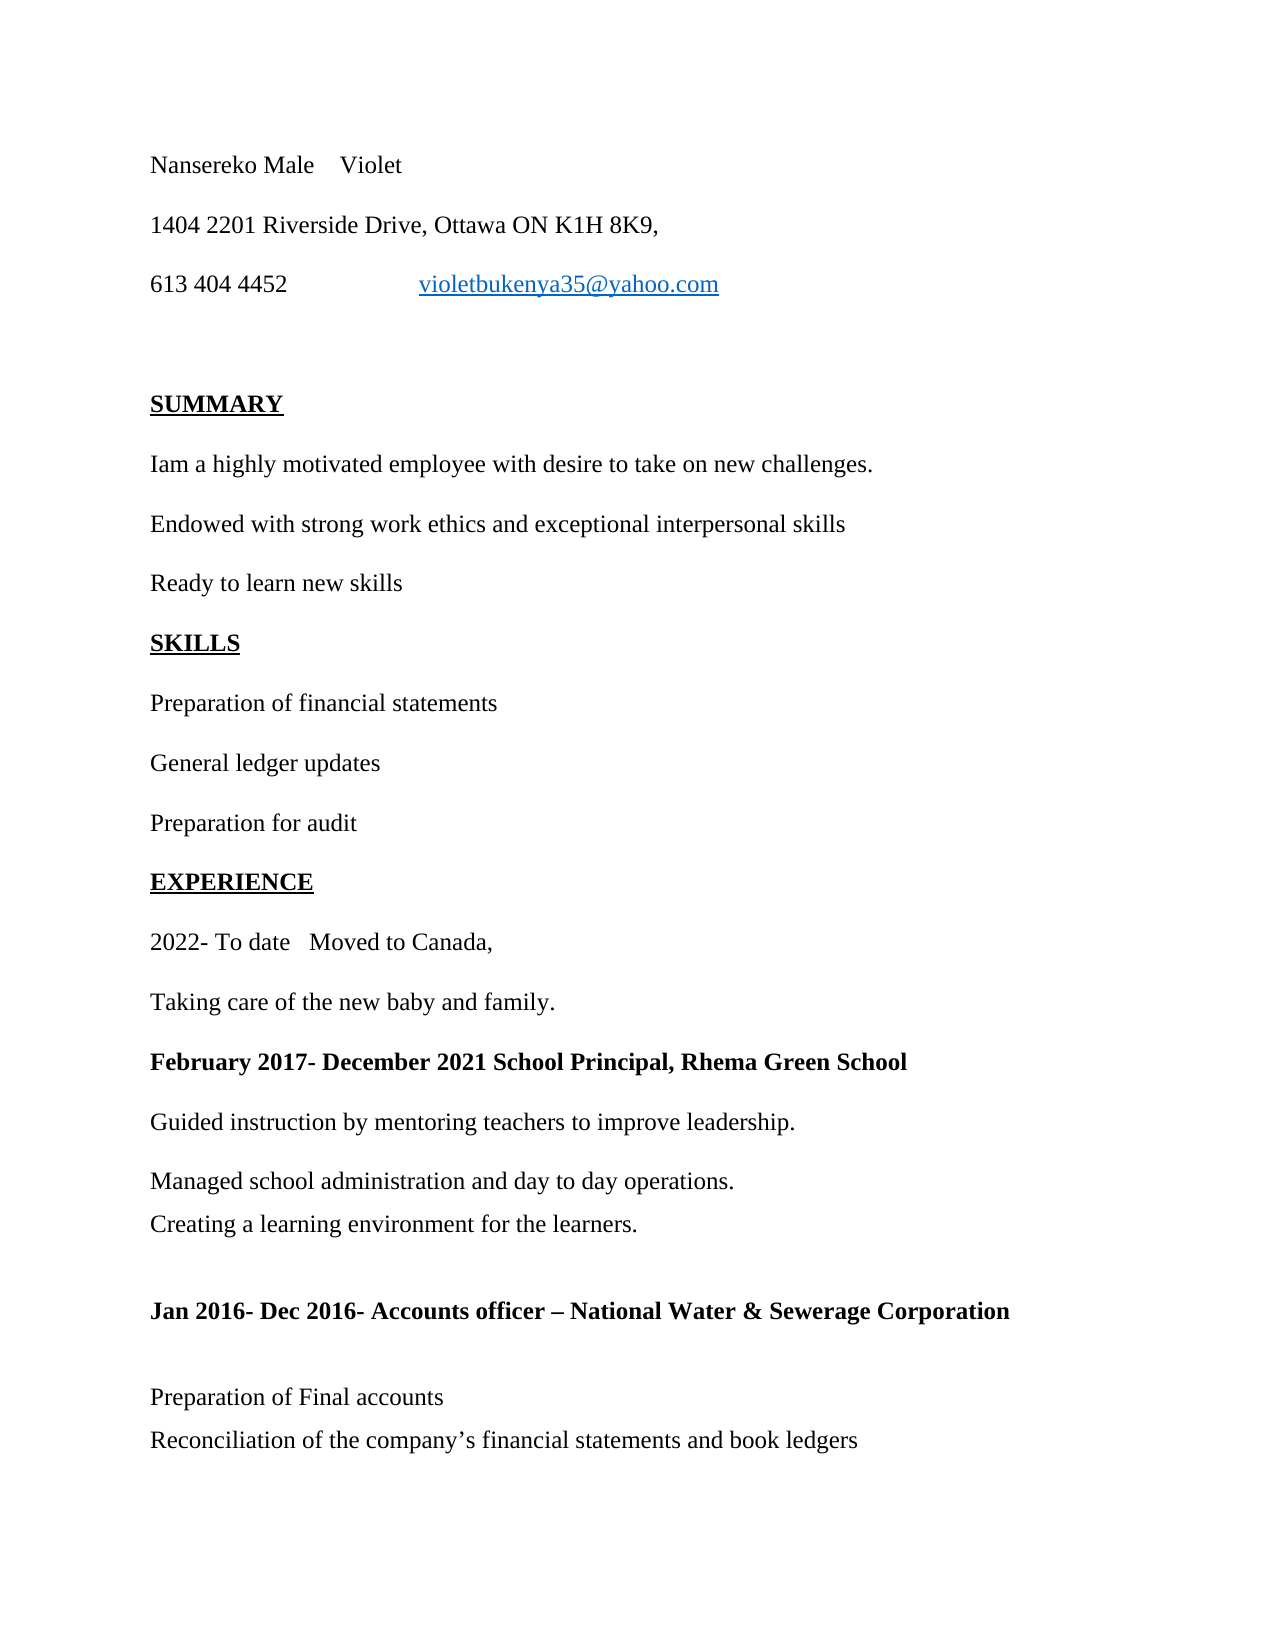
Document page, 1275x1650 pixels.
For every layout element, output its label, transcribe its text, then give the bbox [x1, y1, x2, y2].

text Preparation of Final accounts [150, 1382, 1125, 1411]
text Reconciliation of the company’s financial statements and book ledgers [150, 1425, 1125, 1454]
text Preparation of financial statements [150, 688, 1125, 717]
text EXPERIENCE [150, 867, 1125, 896]
text Managed school administration and day to day operations. [150, 1166, 1125, 1195]
text General ledger updates [150, 748, 1125, 777]
text Guided instruction by mentoring teachers to improve leadership. [150, 1107, 1125, 1135]
text Taking care of the new baby and family. [150, 987, 1125, 1016]
text SKILLS [150, 628, 1125, 657]
text Iam a highly motivated employee with desire to take on new challenges. [150, 449, 1125, 478]
text 2022- To date Moved to Canada, [150, 927, 1125, 956]
text Endowed with strong work ethics and exceptional interpersonal skills [150, 509, 1125, 537]
text Preparation for audit [150, 808, 1125, 836]
text SUMMARY [150, 389, 1125, 418]
text February 2017- December 2021 School Principal, Rhema Green School [150, 1047, 1125, 1076]
text Creating a learning environment for the learners. [150, 1209, 1125, 1238]
text Jan 2016- Dec 2016- Accounts officer – National Water & Sewerage Corporation [150, 1296, 1125, 1324]
text 613 404 4452 violetbukenya35@yahoo.com [150, 269, 1125, 298]
text 1404 2201 Riverside Drive, Ottawa ON K1H 8K9, [150, 210, 1125, 238]
text Nansereko Male Violet [150, 150, 1125, 179]
text Ready to learn new skills [150, 568, 1125, 597]
